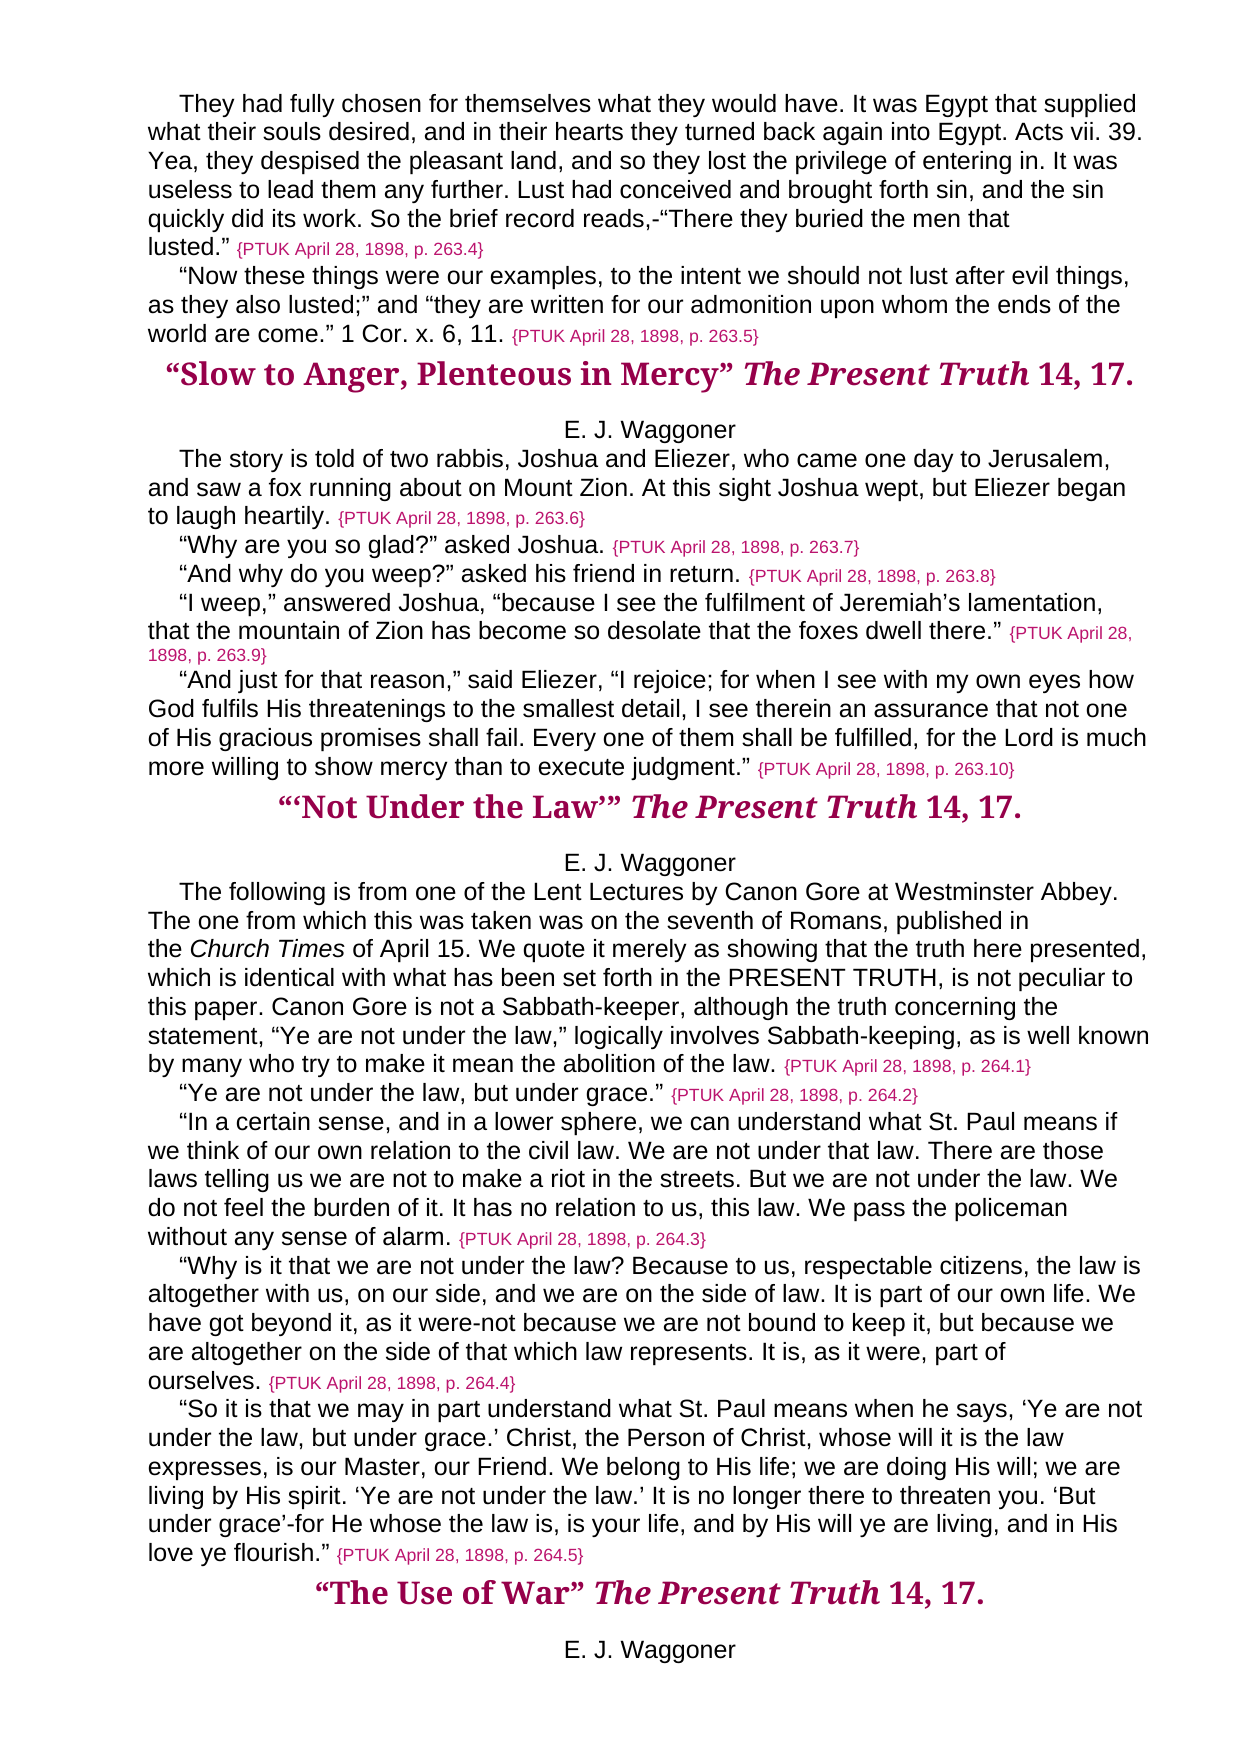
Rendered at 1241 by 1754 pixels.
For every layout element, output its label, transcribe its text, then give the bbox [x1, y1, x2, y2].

text E. J. Waggoner [148, 415, 1152, 444]
text “The Use of War” The Present Truth 14, 17. [148, 1567, 1152, 1614]
text “In a certain sense, and in a lower sphere, we can understand what St. Paul means if we think of our own relation to the civil law. We are not under that law. There are those laws telling us we are not to make a riot in the streets. But we are not under the law. We do not feel the burden of it. It has no relation to us, this law. We pass the policeman without any sense of alarm. {PTUK April 28, 1898, p. 264.3} [148, 1107, 1152, 1251]
text “Ye are not under the law, but under grace.” {PTUK April 28, 1898, p. 264.2} [148, 1078, 1152, 1107]
text “So it is that we may in part understand what St. Paul means when he says, ‘Ye are not under the law, but under grace.’ Christ, the Person of Christ, whose will it is the law expresses, is our Master, our Friend. We belong to His life; we are doing His will; we are living by His spirit. ‘Ye are not under the law.’ It is no longer there to threaten you. ‘But under grace’-for He whose the law is, is your life, and by His will ye are living, and in His love ye flourish.” {PTUK April 28, 1898, p. 264.5} [148, 1394, 1152, 1567]
text “And just for that reason,” said Eliezer, “I rejoice; for when I see with my own eyes how God fulfils His threatenings to the smallest detail, I see therein an assurance that not one of His gracious promises shall fail. Every one of them shall be fulfilled, for the Lord is much more willing to show mercy than to execute judgment.” {PTUK April 28, 1898, p. 263.10} [148, 665, 1152, 780]
text “Now these things were our examples, to the intent we should not lust after evil things, as they also lusted;” and “they are written for our admonition upon whom the ends of the world are come.” 1 Cor. x. 6, 11. {PTUK April 28, 1898, p. 263.5} [148, 261, 1152, 347]
text They had fully chosen for themselves what they would have. It was Egypt that supplied what their souls desired, and in their hearts they turned back again into Egypt. Acts vii. 39. Yea, they despised the pleasant land, and so they lost the privilege of entering in. It was useless to lead them any further. Lust had conceived and brought forth sin, and the sin quickly did its work. So the brief record reads,-“There they buried the men that lusted.” {PTUK April 28, 1898, p. 263.4} [148, 88, 1152, 261]
text “Slow to Anger, Plenteous in Mercy” The Present Truth 14, 17. [148, 347, 1152, 394]
text E. J. Waggoner [148, 848, 1152, 877]
text The story is told of two rabbis, Joshua and Eliezer, who came one day to Jerusalem, and saw a fox running about on Mount Zion. At this sight Joshua wept, but Eliezer began to laugh heartily. {PTUK April 28, 1898, p. 263.6} [148, 444, 1152, 530]
text E. J. Waggoner [148, 1634, 1152, 1663]
text “And why do you weep?” asked his friend in return. {PTUK April 28, 1898, p. 263.8} [148, 559, 1152, 587]
text The following is from one of the Lent Lectures by Canon Gore at Westminster Abbey. The one from which this was taken was on the seventh of Romans, published in the Church Times of April 15. We quote it merely as showing that the truth here presented, which is identical with what has been set forth in the PRESENT TRUTH, is not peculiar to this paper. Canon Gore is not a Sabbath-keeper, although the truth concerning the statement, “Ye are not under the law,” logically involves Sabbath-keeping, as is well known by many who try to make it mean the abolition of the law. {PTUK April 28, 1898, p. 264.1} [148, 877, 1152, 1078]
text “Why is it that we are not under the law? Because to us, respectable citizens, the law is altogether with us, on our side, and we are on the side of law. It is part of our own life. We have got beyond it, as it were-not because we are not bound to keep it, but because we are altogether on the side of that which law represents. It is, as it were, part of ourselves. {PTUK April 28, 1898, p. 264.4} [148, 1251, 1152, 1394]
text “‘Not Under the Law’” The Present Truth 14, 17. [148, 780, 1152, 827]
text “I weep,” answered Joshua, “because I see the fulfilment of Jeremiah’s lamentation, that the mountain of Zion has become so desolate that the foxes dwell there.” {PTUK April 28, 1898, p. 263.9} [148, 587, 1152, 665]
text “Why are you so glad?” asked Joshua. {PTUK April 28, 1898, p. 263.7} [148, 530, 1152, 559]
